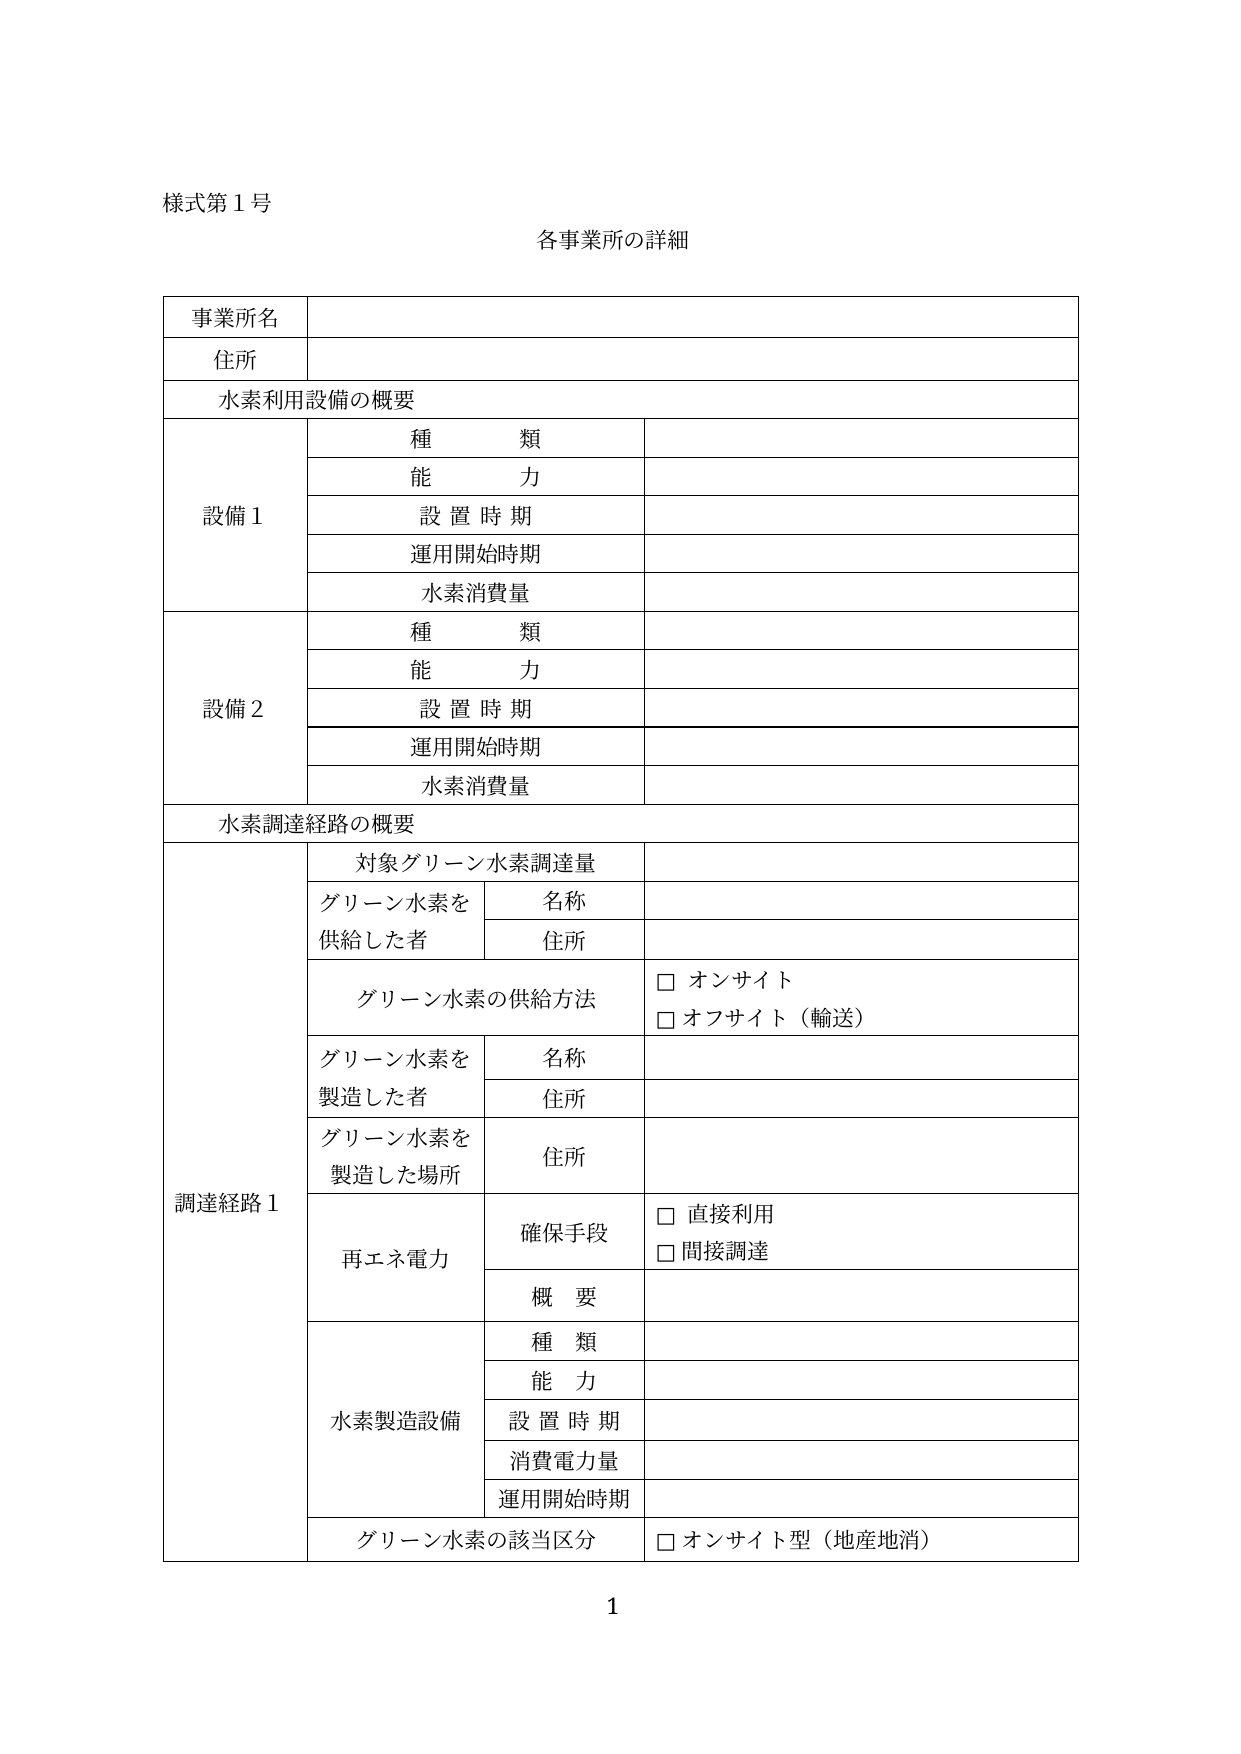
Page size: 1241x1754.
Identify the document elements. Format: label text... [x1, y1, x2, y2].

table_cell 水素調達経路の概要 [164, 805, 1078, 842]
table_cell 運用開始時期 [308, 535, 644, 572]
table_cell [645, 650, 1078, 688]
table_cell [645, 1080, 1078, 1117]
table_cell 名称 [485, 882, 644, 919]
table_cell [645, 1480, 1078, 1517]
table_cell グリーン水素を製造した場所 [308, 1118, 484, 1193]
table_cell □ オンサイト □ オフサイト（輸送） [645, 960, 1078, 1035]
table_cell 設置時期 [308, 496, 644, 534]
table_cell 能 力 [308, 458, 644, 495]
table_cell [645, 1322, 1078, 1360]
table_cell 設備２ [164, 612, 307, 803]
table_cell 水素消費量 [308, 573, 644, 611]
table_cell 水素製造設備 [308, 1322, 484, 1517]
table_cell 対象グリーン水素調達量 [308, 843, 644, 881]
table_cell [645, 419, 1078, 457]
table_cell [645, 882, 1078, 919]
table_cell [645, 1270, 1078, 1321]
table_cell 住所 [485, 1080, 644, 1117]
table_cell 住所 [164, 338, 307, 379]
table_cell 設置時期 [485, 1400, 644, 1440]
table_cell [645, 689, 1078, 726]
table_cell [645, 1518, 977, 1561]
table_cell [977, 1518, 1078, 1561]
table_cell 設備１ [164, 419, 307, 611]
table_cell [645, 458, 1078, 495]
table_cell □ 直接利用 □ 間接調達 [645, 1194, 1078, 1269]
table_cell 確保手段 [485, 1194, 644, 1269]
table_cell [645, 728, 1078, 765]
table_cell [645, 1118, 1078, 1193]
table_header [308, 297, 1078, 337]
table_cell 水素利用設備の概要 [164, 381, 1078, 418]
table_cell 消費電力量 [485, 1441, 644, 1478]
table_cell [645, 573, 1078, 611]
table_cell 種 類 [308, 612, 644, 649]
table_cell 名称 [485, 1036, 644, 1078]
table_cell [645, 496, 1078, 534]
table_header 事業所名 [164, 297, 307, 337]
table_cell 設置時期 [308, 689, 644, 726]
table_cell 運用開始時期 [485, 1480, 644, 1517]
table_cell 能 力 [308, 650, 644, 688]
table_cell [645, 1036, 1078, 1078]
table_cell 能 力 [485, 1361, 644, 1398]
table_cell 水素消費量 [308, 766, 644, 803]
table_cell 再エネ電力 [308, 1194, 484, 1321]
table_cell 種 類 [485, 1322, 644, 1360]
table_cell グリーン水素の供給方法 [308, 960, 644, 1035]
table_cell グリーン水素を製造した者 [308, 1036, 484, 1117]
table_cell 住所 [485, 920, 644, 959]
table_cell 住所 [485, 1118, 644, 1193]
table_cell グリーン水素の該当区分 [308, 1518, 644, 1561]
table_cell [645, 612, 1078, 649]
table_cell [645, 1400, 1078, 1440]
table_cell 概 要 [485, 1270, 644, 1321]
table_cell 運用開始時期 [308, 728, 644, 765]
table_cell [308, 338, 1078, 379]
subtitle 様式第１号 [162, 183, 1063, 221]
table_cell [645, 920, 1078, 959]
table_cell [645, 1441, 1078, 1478]
text 各事業所の詳細 [162, 221, 1063, 258]
table_cell [645, 1361, 1078, 1398]
table_cell [645, 843, 1078, 881]
table_cell グリーン水素を供給した者 [308, 882, 484, 959]
table_cell 種 類 [308, 419, 644, 457]
table_cell [645, 535, 1078, 572]
table_cell 調達経路１ [164, 843, 307, 1561]
table_cell [645, 766, 1078, 803]
